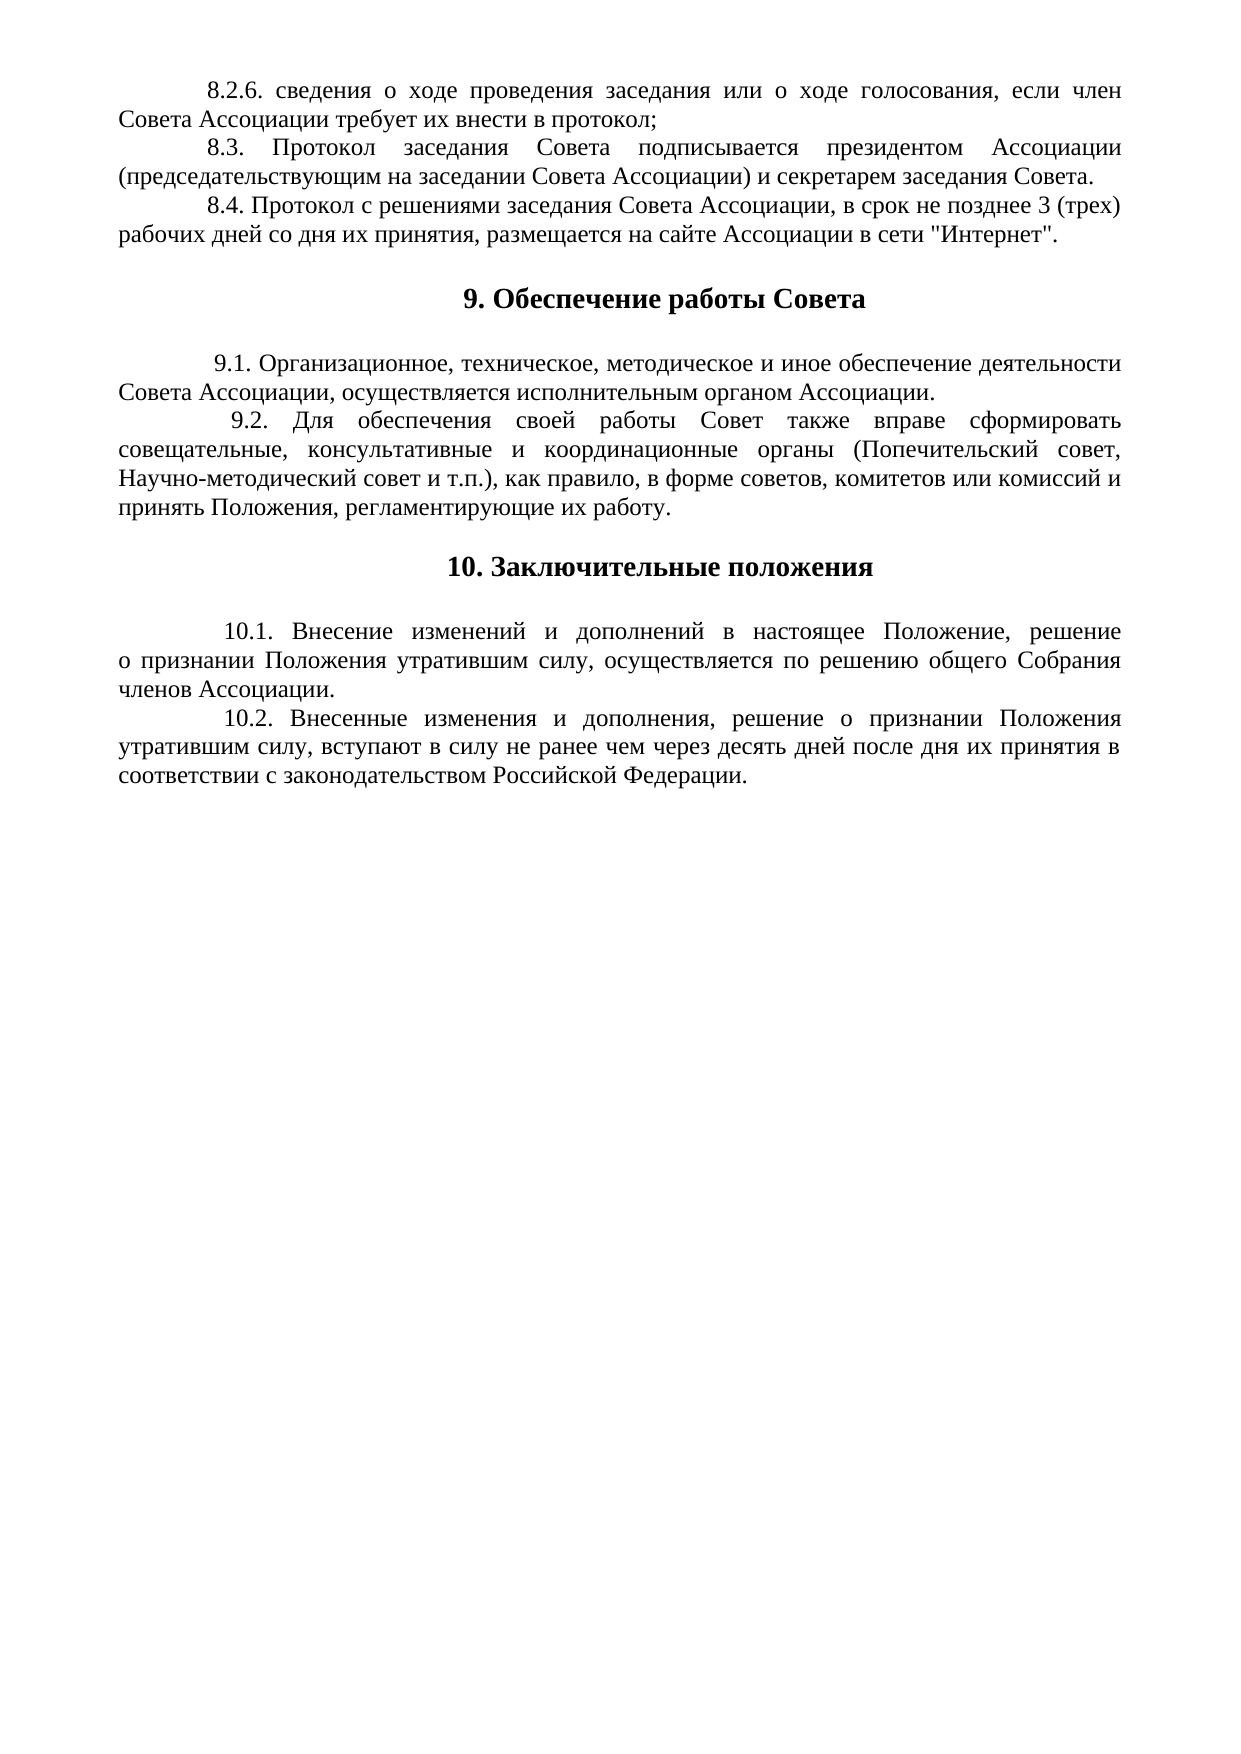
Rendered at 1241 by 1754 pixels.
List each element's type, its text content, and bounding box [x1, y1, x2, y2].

text 10.2. Внесенные изменения и дополнения, решение о признании Положения утратившим силу, вступают в силу не ранее чем через десять дней после дня их принятия в соответствии с законодательством Российской Федерации. [118, 703, 1122, 789]
text 8.4. Протокол с решениями заседания Совета Ассоциации, в срок не позднее 3 (трех) рабочих дней со дня их принятия, размещается на сайте Ассоциации в сети "Интернет". [118, 190, 1122, 247]
text 10. Заключительные положения [118, 549, 1122, 583]
text 9.1. Организационное, техническое, методическое и иное обеспечение деятельности Совета Ассоциации, осуществляется исполнительным органом Ассоциации. [118, 348, 1122, 406]
text 10.1. Внесение изменений и дополнений в настоящее Положение, решение о признании Положения утратившим силу, осуществляется по решению общего Собрания членов Ассоциации. [118, 616, 1122, 703]
text 8.3. Протокол заседания Совета подписывается президентом Ассоциации (председательствующим на заседании Совета Ассоциации) и секретарем заседания Совета. [118, 132, 1122, 190]
text 8.2.6. сведения о ходе проведения заседания или о ходе голосования, если член Совета Ассоциации требует их внести в протокол; [118, 75, 1122, 132]
text 9. Обеспечение работы Совета [118, 281, 1122, 314]
text 9.2. Для обеспечения своей работы Совет также вправе сформировать совещательные, консультативные и координационные органы (Попечительский совет, Научно-методический совет и т.п.), как правило, в форме советов, комитетов или комиссий и принять Положения, регламентирующие их работу. [118, 406, 1122, 521]
